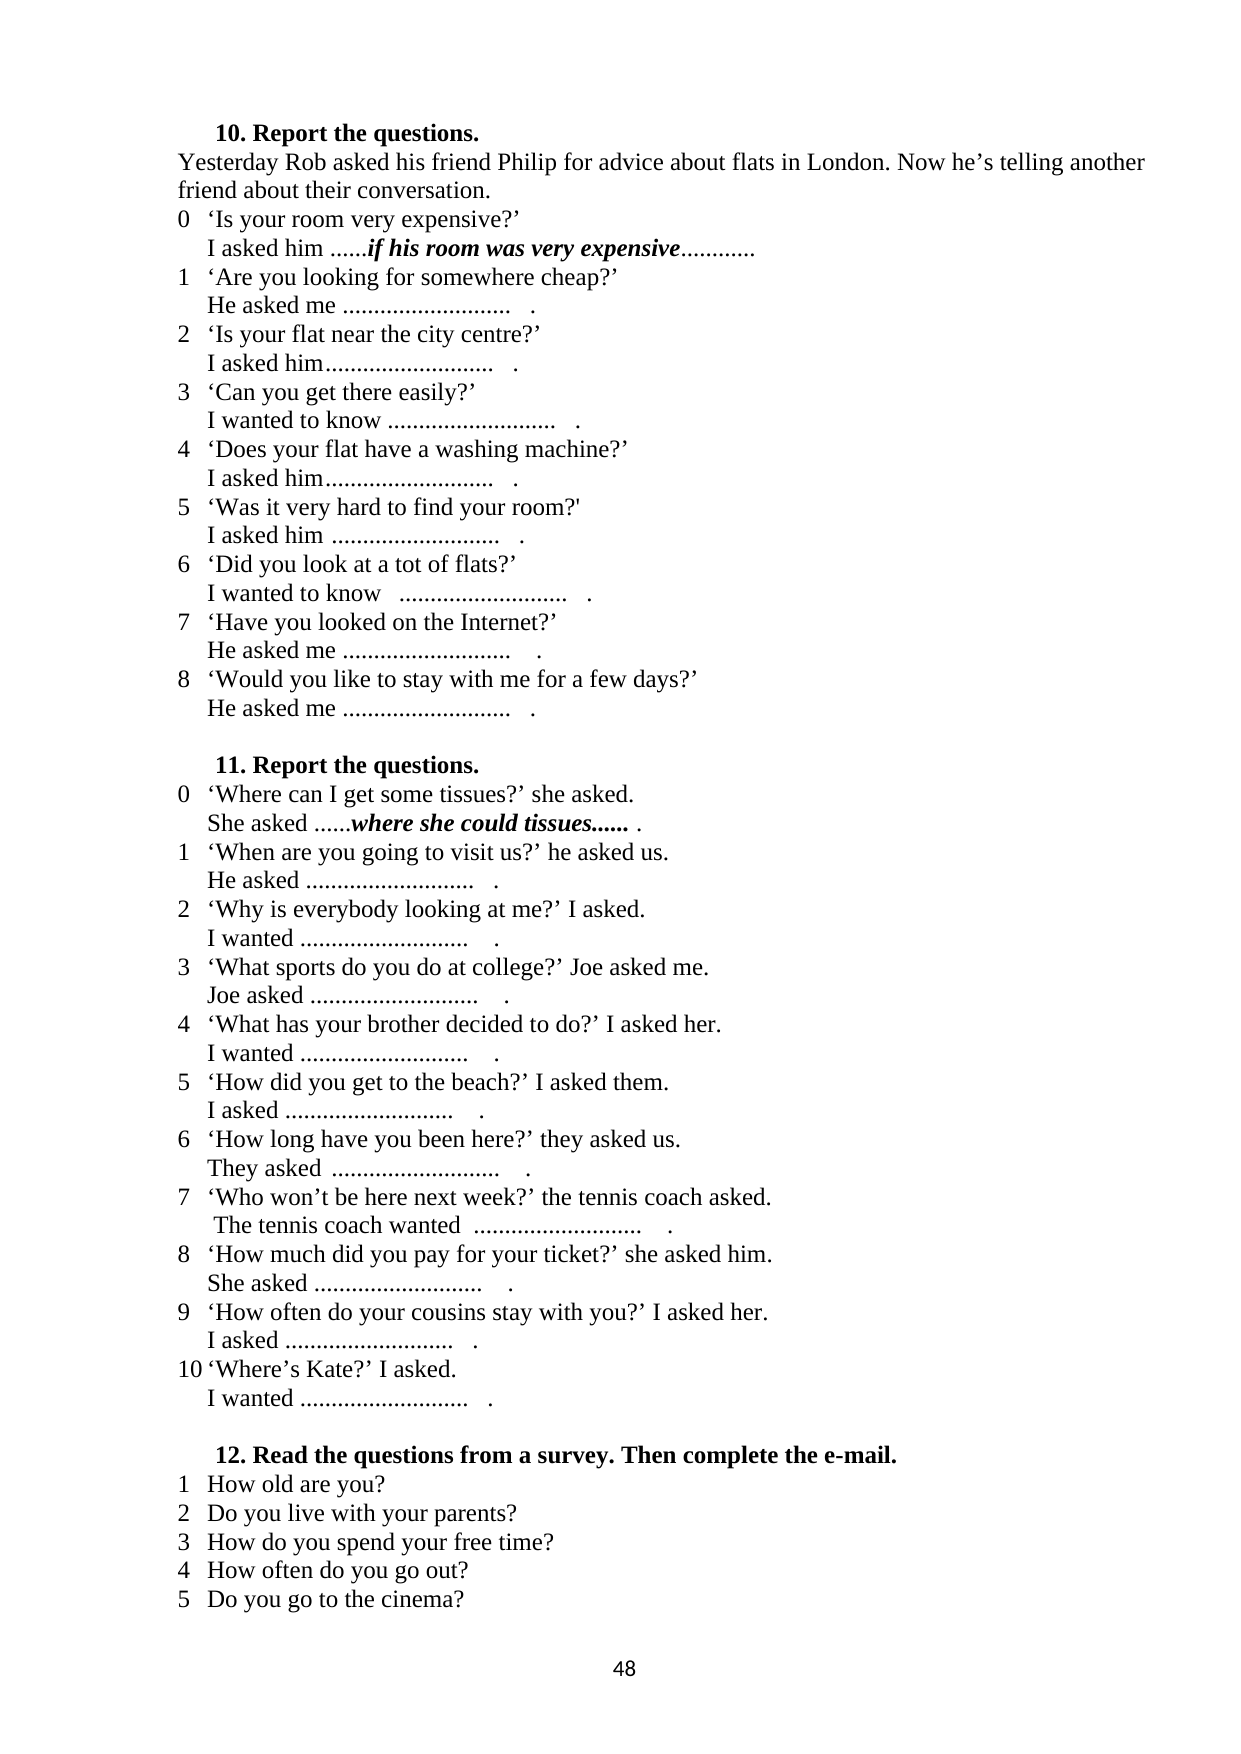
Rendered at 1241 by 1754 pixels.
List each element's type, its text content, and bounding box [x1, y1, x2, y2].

text Yesterday Rob asked his friend Philip for advice about flats in London. Now he’s telling another friend about their conversation. [177, 147, 1152, 204]
list ‘Does your flat have a washing machine?’ [177, 434, 1152, 463]
list ‘How often do your cousins stay with you?’ I asked her. [177, 1297, 1152, 1326]
list ‘Who won’t be here next week?’ the tennis coach asked. [177, 1182, 1152, 1211]
list ‘Is your flat near the city centre?’ [177, 319, 1152, 348]
list ‘Was it very hard to find your room?' [177, 492, 1152, 521]
list ‘How long have you been here?’ they asked us. [177, 1124, 1152, 1153]
list Do you live with your parents? [177, 1498, 1152, 1527]
list ‘Where can I get some tissues?’ she asked. [177, 779, 1152, 808]
list ‘What sports do you do at college?’ Joe asked me. [177, 952, 1152, 981]
list How often do you go out? [177, 1556, 1152, 1584]
text I asked him ......if his room was very expensive............ [177, 233, 1152, 262]
text I wanted ........................... . [177, 923, 1152, 952]
text I wanted to know ........................... . [177, 578, 1152, 607]
text He asked ........................... . [177, 866, 1152, 894]
text She asked ........................... . [177, 1268, 1152, 1297]
text He asked me ........................... . [177, 291, 1152, 319]
text The tennis coach wanted ........................... . [177, 1211, 1152, 1239]
list Do you go to the cinema? [177, 1584, 1152, 1613]
list ‘How did you get to the beach?’ I asked them. [177, 1067, 1152, 1096]
list ‘Why is everybody looking at me?’ I asked. [177, 894, 1152, 923]
text I wanted ........................... . [177, 1383, 1152, 1412]
list ‘Can you get there easily?’ [177, 377, 1152, 406]
list ‘How much did you pay for your ticket?’ she asked him. [177, 1239, 1152, 1268]
list Report the questions. [215, 118, 1152, 147]
text She asked ......where she could tissues...... . [177, 808, 1152, 837]
text He asked me ........................... . [177, 636, 1152, 664]
text I asked him ........................... . [177, 463, 1152, 492]
list Read the questions from a survey. Then complete the e-mail. [215, 1441, 1152, 1469]
list ‘Did you look at a tot of flats?’ [177, 549, 1152, 578]
list ‘Where’s Kate?’ I asked. [177, 1354, 1152, 1383]
text I asked him ........................... . [177, 348, 1152, 377]
list ‘When are you going to visit us?’ he asked us. [177, 837, 1152, 866]
text I wanted to know ........................... . [177, 406, 1152, 434]
text I asked ........................... . [177, 1326, 1152, 1354]
text He asked me ........................... . [177, 693, 1152, 722]
list ‘Is your room very expensive?’ [177, 204, 1152, 233]
list ‘Have you looked on the Internet?’ [177, 607, 1152, 636]
text Joe asked ........................... . [177, 981, 1152, 1009]
list Report the questions. [215, 751, 1152, 779]
list How do you spend your free time? [177, 1527, 1152, 1556]
text I wanted ........................... . [177, 1038, 1152, 1067]
text They asked ........................... . [177, 1153, 1152, 1182]
list ‘What has your brother decided to do?’ I asked her. [177, 1009, 1152, 1038]
text I asked him ........................... . [177, 521, 1152, 549]
list How old are you? [177, 1469, 1152, 1498]
text I asked ........................... . [177, 1096, 1152, 1124]
list ‘Would you like to stay with me for a few days?’ [177, 664, 1152, 693]
list ‘Are you looking for somewhere cheap?’ [177, 262, 1152, 291]
